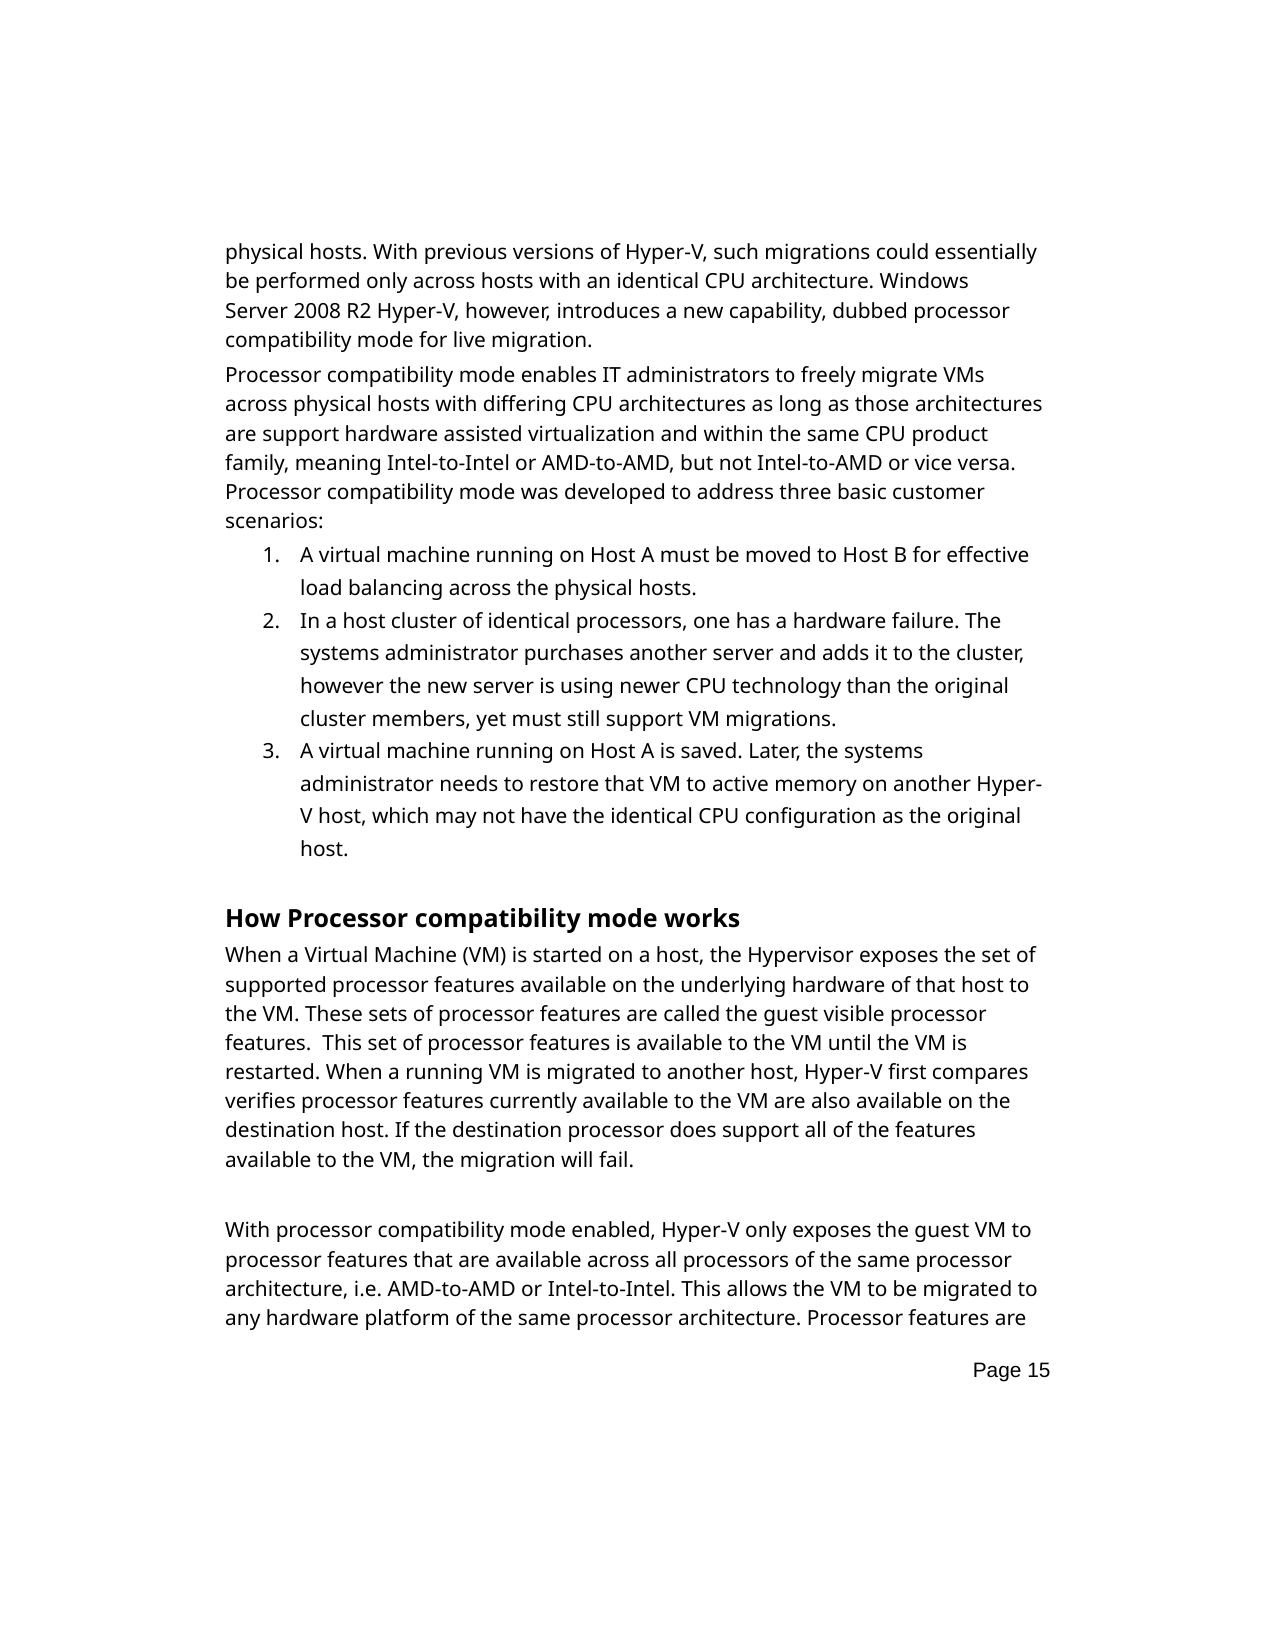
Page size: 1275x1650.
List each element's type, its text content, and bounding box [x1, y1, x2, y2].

list A virtual machine running on Host A must be moved to Host B for effective load balancing across the physical hosts. [262, 541, 1050, 602]
list In a host cluster of identical processors, one has a hardware failure. The systems administrator purchases another server and adds it to the cluster, however the new server is using newer CPU technology than the original cluster members, yet must still support VM migrations. [262, 606, 1050, 732]
list A virtual machine running on Host A is saved. Later, the systems administrator needs to restore that VM to active memory on another Hyper-V host, which may not have the identical CPU configuration as the original host. [262, 736, 1050, 862]
text When a Virtual Machine (VM) is started on a host, the Hypervisor exposes the set of supported processor features available on the underlying hardware of that host to the VM. These sets of processor features are called the guest visible processor features. This set of processor features is available to the VM until the VM is restarted. When a running VM is migrated to another host, Hyper-V first compares verifies processor features currently available to the VM are also available on the destination host. If the destination processor does support all of the features available to the VM, the migration will fail. [225, 939, 1050, 1173]
text Processor compatibility mode enables IT administrators to freely migrate VMs across physical hosts with differing CPU architectures as long as those architectures are support hardware assisted virtualization and within the same CPU product family, meaning Intel-to-Intel or AMD-to-AMD, but not Intel-to-AMD or vice versa. Processor compatibility mode was developed to address three basic customer scenarios: [225, 359, 1050, 534]
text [225, 1214, 1050, 1331]
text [225, 236, 1050, 353]
subtitle How Processor compatibility mode works [225, 904, 1050, 933]
